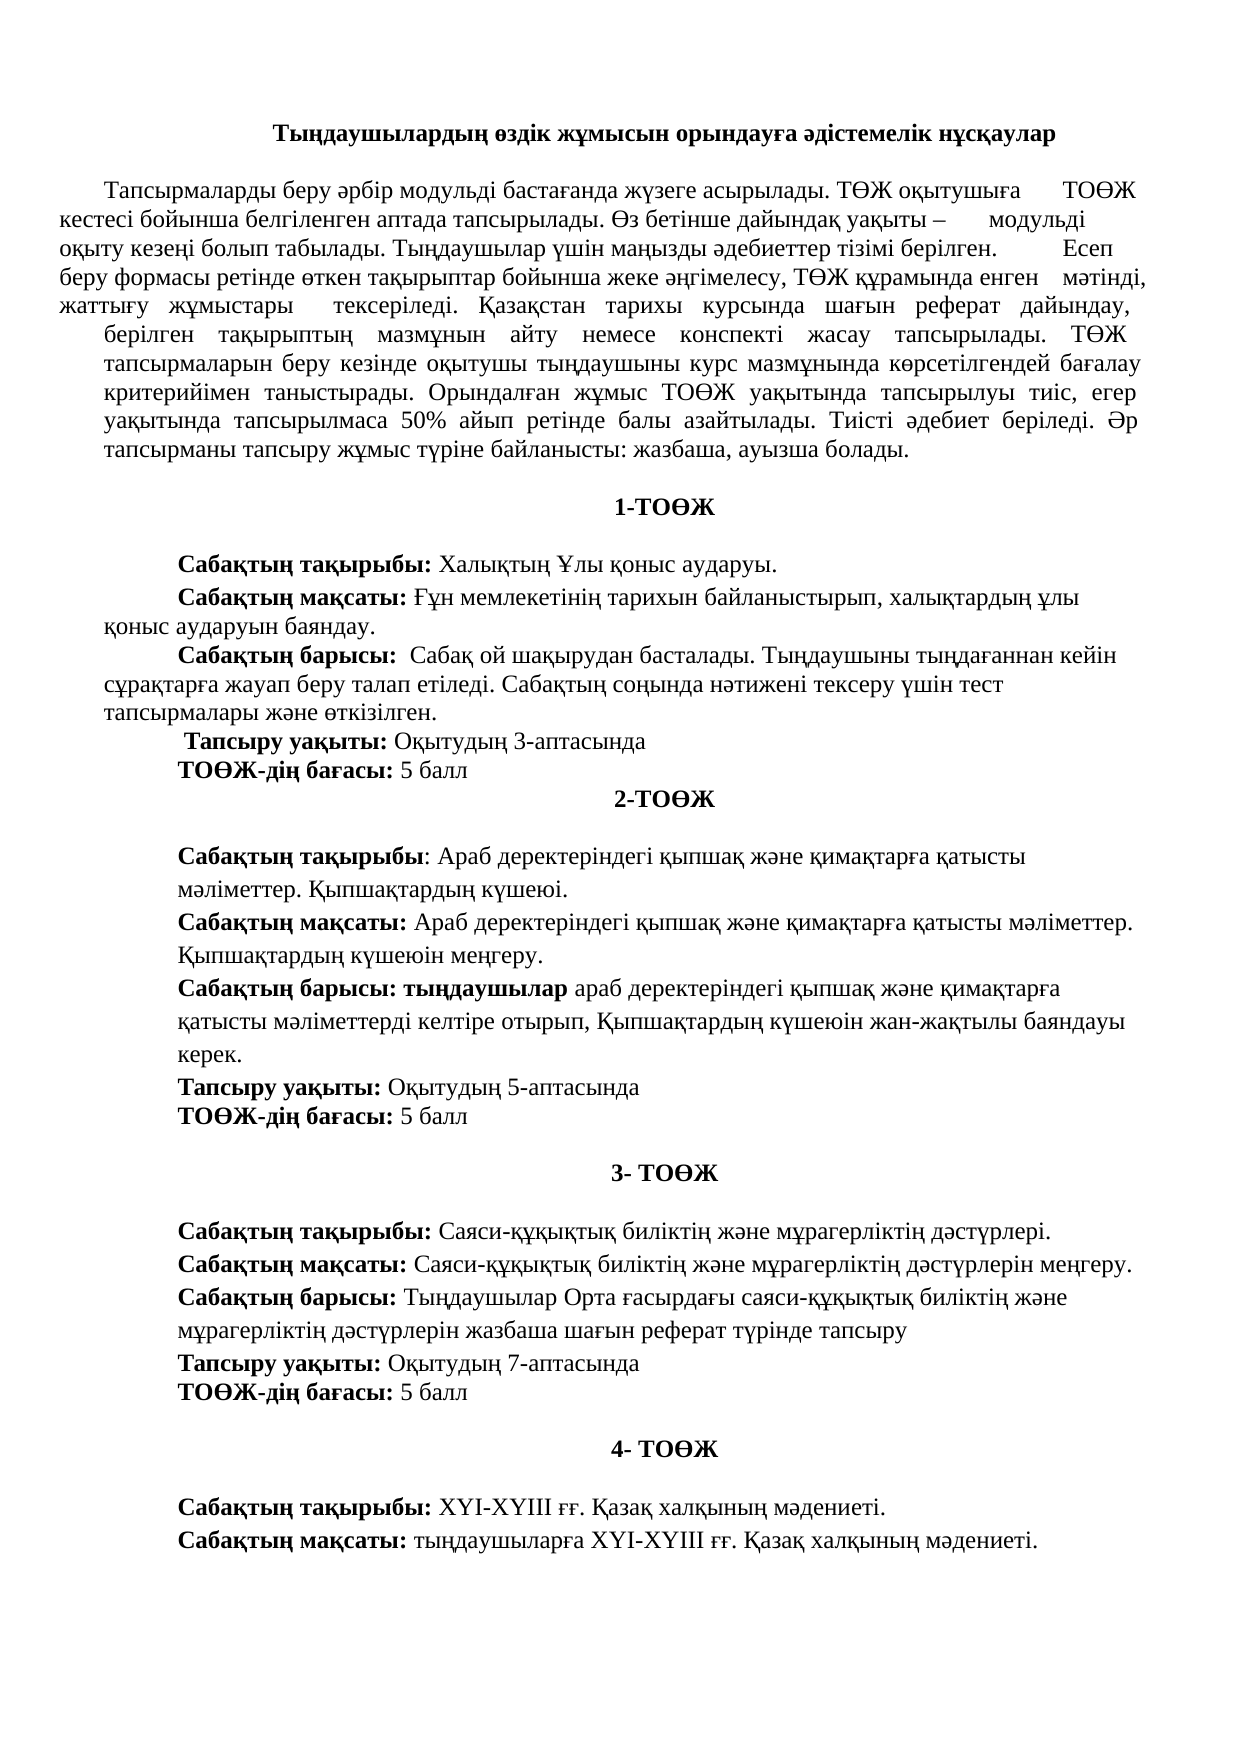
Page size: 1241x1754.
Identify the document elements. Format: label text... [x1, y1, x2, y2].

text ТОӨЖ-дің бағасы: 5 балл [177, 1377, 1152, 1406]
text Сабақтың тақырыбы: Саяси-құқықтық биліктің және мұрагерліктің дәстүрлері. [177, 1216, 1152, 1245]
text Сабақтың мақсаты: Ғұн мемлекетінің тарихын байланыстырып, халықтардың ұлы қоныс аударуын баяндау. [74, 582, 1152, 640]
text Тапсырмаларды беру әрбір модульді бастағанда жүзеге асырылады. ТӨЖ оқытушыға ТОӨЖ кестесі бойынша белгіленген аптада тапсырылады. Өз бетінше дайындақ уақыты – модульді оқыту кезеңі болып табылады. Тыңдаушылар үшін маңызды әдебиеттер тізімі берілген. Есеп беру формасы ретінде өткен тақырыптар бойынша жеке әңгімелесу, ТӨЖ құрамында енген мәтінді, жаттығу жұмыстары тексеріледі. Қазақстан тарихы курсында шағын реферат дайындау, берілген тақырыптың мазмұнын айту немесе конспекті жасау тапсырылады. ТӨЖ тапсырмаларын беру кезінде оқытушы тыңдаушыны курс мазмұнында көрсетілгендей бағалау критерийімен таныстырады. Орындалған жұмыс ТОӨЖ уақытында тапсырылуы тиіс, егер уақытында тапсырылмаса 50% айып ретінде балы азайтылады. Тиісті әдебиет беріледі. Әр тапсырманы тапсыру жұмыс түріне байланысты: жазбаша, ауызша болады. [59, 176, 1152, 463]
text Сабақтың барысы: Сабақ ой шақырудан басталады. Тыңдаушыны тыңдағаннан кейін сұрақтарға жауап беру талап етіледі. Сабақтың соңында нәтижені тексеру үшін тест тапсырмалары және өткізілген. [74, 640, 1152, 726]
text Сабақтың мақсаты: тыңдаушыларға ХҮІ-ХҮІІІ ғғ. Қазақ халқының мәдениеті. [177, 1525, 1152, 1554]
text Сабақтың барысы: тыңдаушылар араб деректеріндегі қыпшақ және қимақтарға қатысты мәліметтерді келтіре отырып, Қыпшақтардың күшеюін жан-жақтылы баяндауы керек. [177, 973, 1152, 1068]
text Сабақтың мақсаты: Саяси-құқықтық биліктің және мұрагерліктің дәстүрлерін меңгеру. [177, 1249, 1152, 1278]
text ТОӨЖ-дің бағасы: 5 балл [177, 755, 1152, 784]
text Тапсыру уақыты: Оқытудың 3-аптасында [74, 726, 1152, 755]
text 1-ТОӨЖ [162, 492, 1152, 521]
text Сабақтың тақырыбы: Халықтың Ұлы қоныс аударуы. [177, 549, 1152, 578]
text Тапсыру уақыты: Оқытудың 5-аптасында [74, 1072, 1152, 1101]
text 4- ТОӨЖ [74, 1434, 1152, 1463]
text Сабақтың тақырыбы: ХҮІ-ХҮІІІ ғғ. Қазақ халқының мәдениеті. [177, 1492, 1152, 1521]
text Сабақтың мақсаты: Араб деректеріндегі қыпшақ және қимақтарға қатысты мәліметтер. Қыпшақтардың күшеюін меңгеру. [177, 907, 1152, 969]
text Тапсыру уақыты: Оқытудың 7-аптасында [74, 1348, 1152, 1377]
text 2-ТОӨЖ [74, 784, 1152, 812]
text Тыңдаушылардың өздік жұмысын орындауға әдістемелік нұсқаулар [74, 118, 1152, 147]
text Сабақтың тақырыбы: Араб деректеріндегі қыпшақ және қимақтарға қатысты мәліметтер. Қыпшақтардың күшеюі. [177, 841, 1152, 903]
text 3- ТОӨЖ [74, 1158, 1152, 1187]
text Сабақтың барысы: Тыңдаушылар Орта ғасырдағы саяси-құқықтық биліктің және мұрагерліктің дәстүрлерін жазбаша шағын реферат түрінде тапсыру [177, 1282, 1152, 1344]
text ТОӨЖ-дің бағасы: 5 балл [177, 1101, 1152, 1130]
